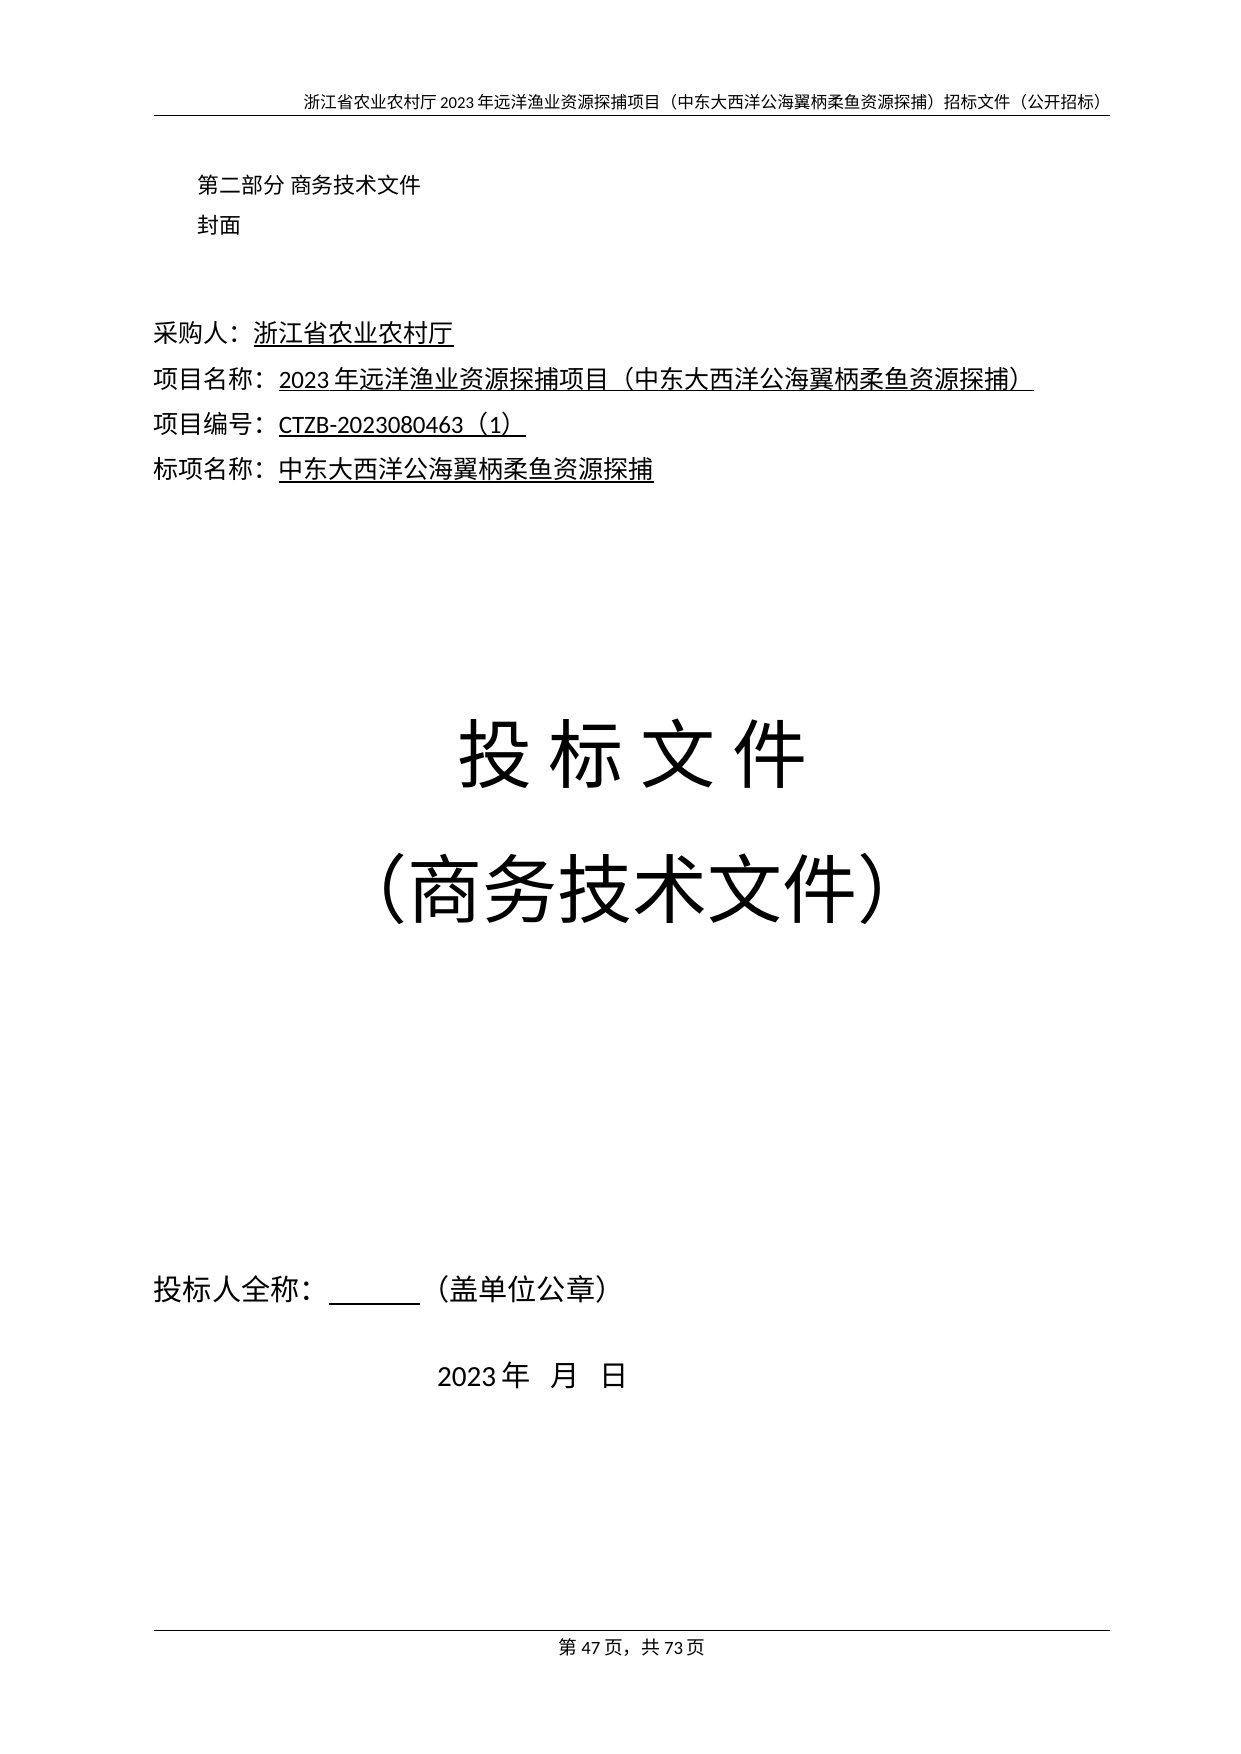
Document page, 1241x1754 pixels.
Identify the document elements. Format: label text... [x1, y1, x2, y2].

text 投标人全称： （盖单位公章） [153, 1267, 1110, 1309]
text 项目编号：CTZB-2023080463（1） [153, 404, 1110, 441]
text 2023年 月 日 [380, 1353, 1110, 1395]
text 标项名称：中东大西洋公海翼柄柔鱼资源探捕 [153, 450, 1110, 486]
text （商务技术文件） [153, 831, 1110, 939]
text 项目名称：2023年远洋渔业资源探捕项目（中东大西洋公海翼柄柔鱼资源探捕） [153, 359, 1110, 395]
text 采购人：浙江省农业农村厅 [153, 314, 1110, 350]
subtitle 第二部分 商务技术文件 [153, 168, 1110, 200]
subtitle 封面 [153, 208, 1110, 239]
text 投 标 文 件 [153, 695, 1110, 804]
